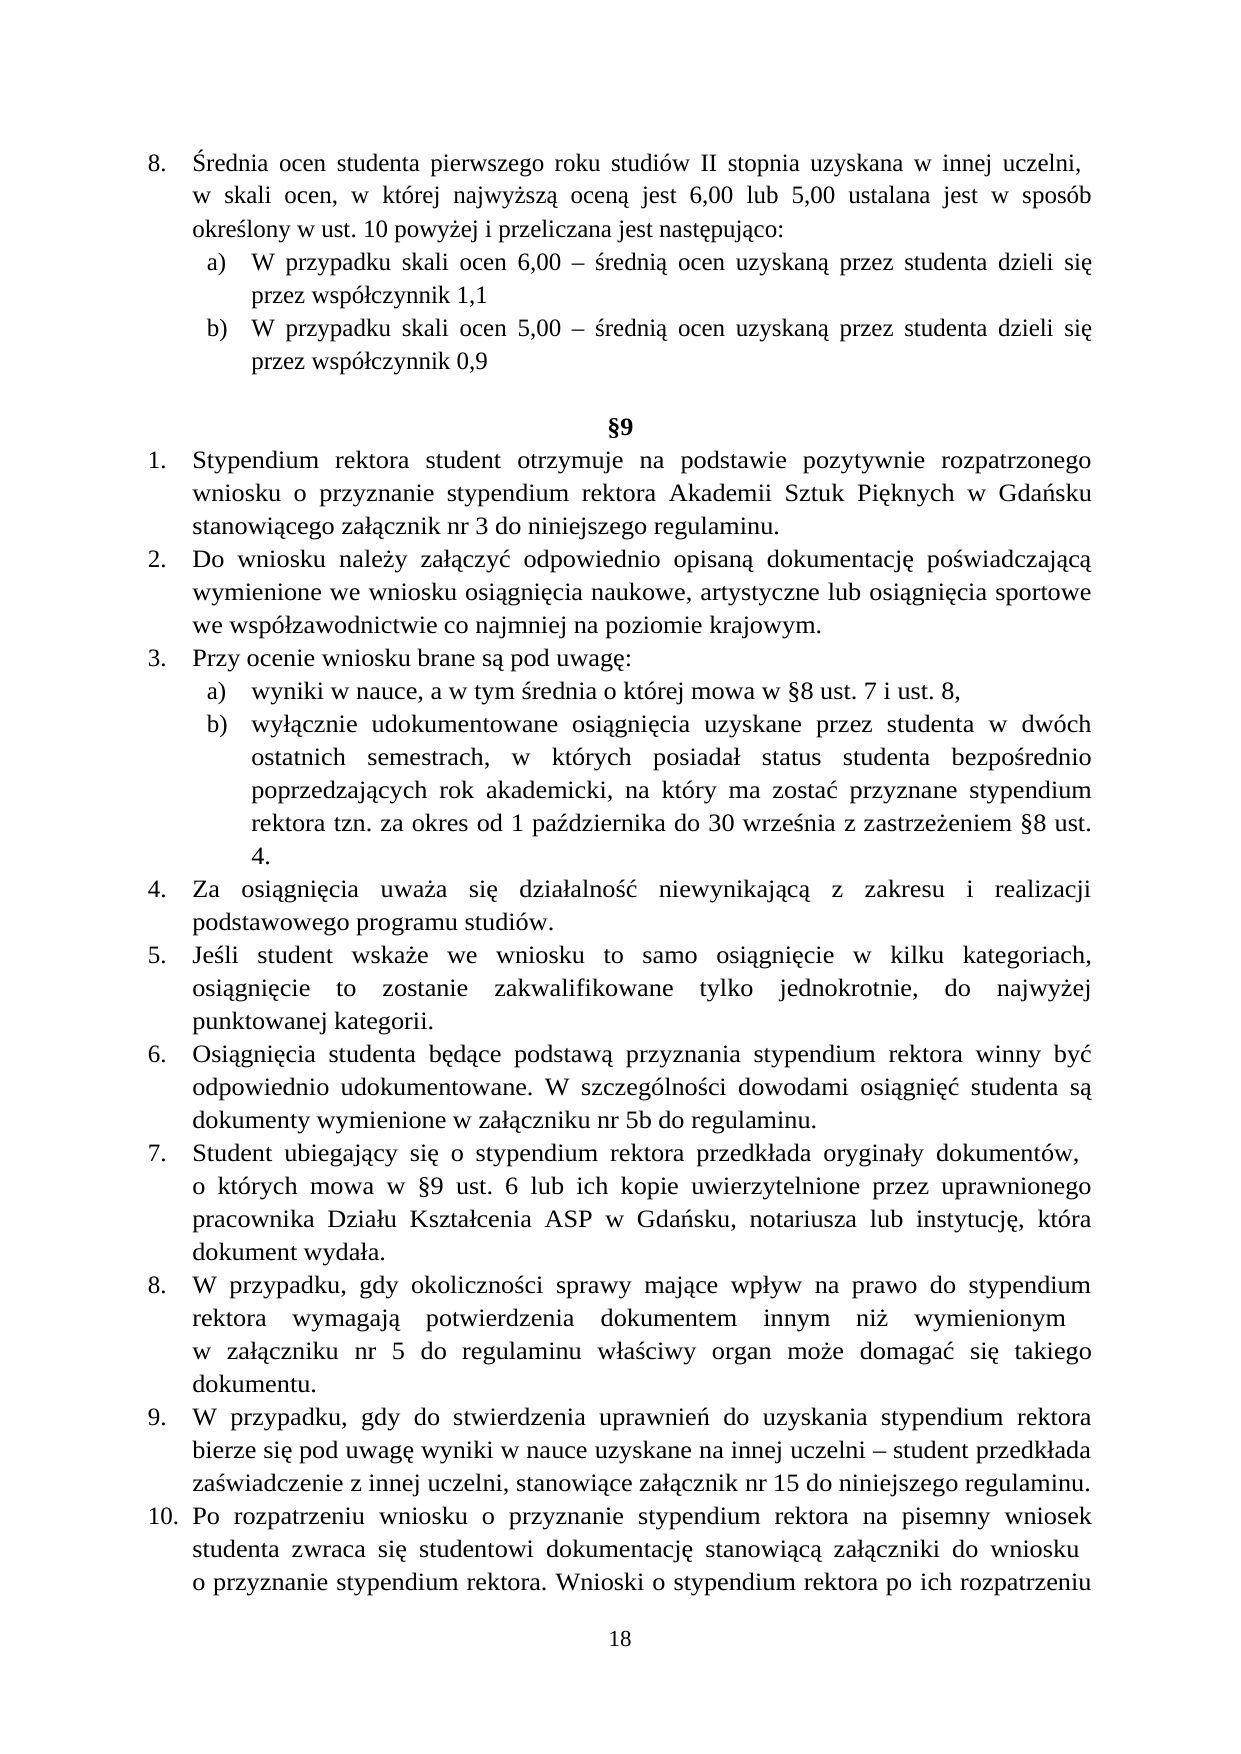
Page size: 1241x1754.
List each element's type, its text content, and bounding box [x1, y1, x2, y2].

list Osiągnięcia studenta będące podstawą przyznania stypendium rektora winny być odpowiednio udokumentowane. W szczególności dowodami osiągnięć studenta są dokumenty wymienione w załączniku nr 5b do regulaminu. [148, 1039, 1093, 1134]
list wyłącznie udokumentowane osiągnięcia uzyskane przez studenta w dwóch ostatnich semestrach, w których posiadał status studenta bezpośrednio poprzedzających rok akademicki, na który ma zostać przyznane stypendium rektora tzn. za okres od 1 października do 30 września z zastrzeżeniem §8 ust. 4. [207, 709, 1093, 870]
list Średnia ocen studenta pierwszego roku studiów II stopnia uzyskana w innej uczelni, w skali ocen, w której najwyższą oceną jest 6,00 lub 5,00 ustalana jest w sposób określony w ust. 10 powyżej i przeliczana jest następująco: [148, 148, 1093, 242]
list W przypadku skali ocen 5,00 – średnią ocen uzyskaną przez studenta dzieli się przez współczynnik 0,9 [207, 313, 1093, 374]
list Do wniosku należy załączyć odpowiednio opisaną dokumentację poświadczającą wymienione we wniosku osiągnięcia naukowe, artystyczne lub osiągnięcia sportowe we współzawodnictwie co najmniej na poziomie krajowym. [148, 544, 1093, 639]
list W przypadku, gdy okoliczności sprawy mające wpływ na prawo do stypendium rektora wymagają potwierdzenia dokumentem innym niż wymienionym w załączniku nr 5 do regulaminu właściwy organ może domagać się takiego dokumentu. [148, 1270, 1093, 1398]
text §9 [148, 412, 1093, 441]
list wyniki w nauce, a w tym średnia o której mowa w §8 ust. 7 i ust. 8, [207, 676, 1093, 705]
list Jeśli student wskaże we wniosku to samo osiągnięcie w kilku kategoriach, osiągnięcie to zostanie zakwalifikowane tylko jednokrotnie, do najwyżej punktowanej kategorii. [148, 940, 1093, 1035]
list W przypadku, gdy do stwierdzenia uprawnień do uzyskania stypendium rektora bierze się pod uwagę wyniki w nauce uzyskane na innej uczelni – student przedkłada zaświadczenie z innej uczelni, stanowiące załącznik nr 15 do niniejszego regulaminu. [148, 1402, 1093, 1497]
list Przy ocenie wniosku brane są pod uwagę: [148, 643, 1093, 672]
list Za osiągnięcia uważa się działalność niewynikającą z zakresu i realizacji podstawowego programu studiów. [148, 874, 1093, 936]
list Student ubiegający się o stypendium rektora przedkłada oryginały dokumentów, o których mowa w §9 ust. 6 lub ich kopie uwierzytelnione przez uprawnionego pracownika Działu Kształcenia ASP w Gdańsku, notariusza lub instytucję, która dokument wydała. [148, 1138, 1093, 1266]
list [148, 1501, 1093, 1596]
list W przypadku skali ocen 6,00 – średnią ocen uzyskaną przez studenta dzieli się przez współczynnik 1,1 [207, 247, 1093, 308]
list Stypendium rektora student otrzymuje na podstawie pozytywnie rozpatrzonego wniosku o przyznanie stypendium rektora Akademii Sztuk Pięknych w Gdańsku stanowiącego załącznik nr 3 do niniejszego regulaminu. [148, 445, 1093, 539]
